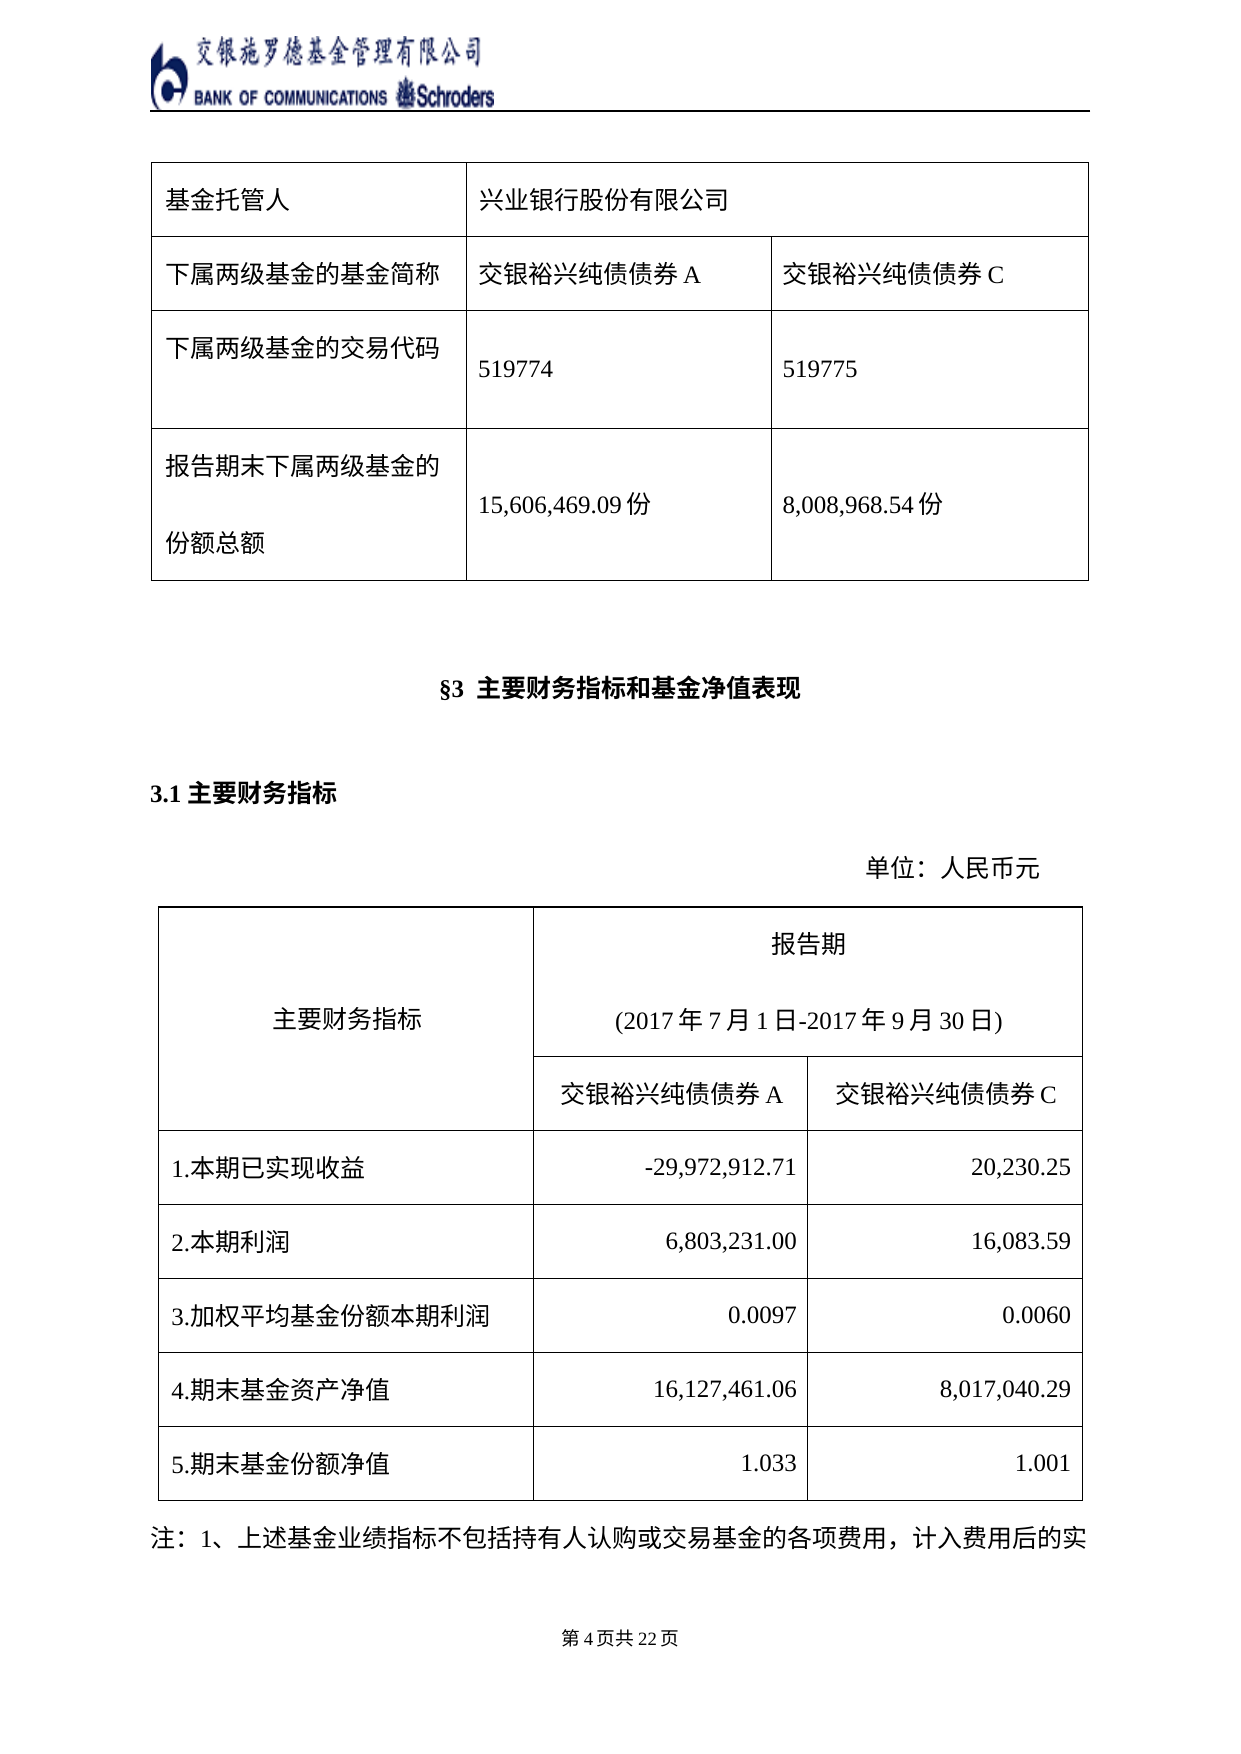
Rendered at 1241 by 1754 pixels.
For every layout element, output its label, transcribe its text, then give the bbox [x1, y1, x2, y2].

table_cell 下属两级基金的交易代码 [152, 311, 466, 428]
table_cell 6,803,231.00 [534, 1205, 807, 1278]
table_cell 8,017,040.29 [808, 1353, 1082, 1426]
table_cell 交银裕兴纯债债券C [808, 1057, 1082, 1130]
table_cell 16,083.59 [808, 1205, 1082, 1278]
table_cell 3.加权平均基金份额本期利润 [159, 1279, 533, 1352]
table_cell 4.期末基金资产净值 [159, 1353, 533, 1426]
table_cell 519774 [467, 311, 771, 428]
table_cell 交银裕兴纯债债券A [467, 237, 771, 310]
table_cell 兴业银行股份有限公司 [467, 163, 1088, 236]
subtitle §3 主要财务指标和基金净值表现 [150, 654, 1090, 719]
table_cell 8,008,968.54份 [772, 429, 1088, 579]
table_cell 16,127,461.06 [534, 1353, 807, 1426]
picture [151, 36, 494, 110]
table_cell 交银裕兴纯债债券C [772, 237, 1088, 310]
table_cell 1.本期已实现收益 [159, 1131, 533, 1204]
table_cell 0.0097 [534, 1279, 807, 1352]
table_cell 20,230.25 [808, 1131, 1082, 1204]
table_cell 15,606,469.09份 [467, 429, 771, 579]
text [150, 1504, 1090, 1569]
table_cell 基金托管人 [152, 163, 466, 236]
table_cell 1.001 [808, 1427, 1082, 1500]
table_cell 519775 [772, 311, 1088, 428]
table_cell 2.本期利润 [159, 1205, 533, 1278]
text 单位：人民币元 [152, 834, 1040, 899]
table_cell 5.期末基金份额净值 [159, 1427, 533, 1500]
table_cell 交银裕兴纯债债券A [534, 1057, 807, 1130]
text 3.1 主要财务指标 [150, 759, 1090, 824]
table_cell 报告期末下属两级基金的份额总额 [152, 429, 466, 579]
table_cell 1.033 [534, 1427, 807, 1500]
table_cell 0.0060 [808, 1279, 1082, 1352]
table_header 主要财务指标 [159, 908, 533, 1130]
table_cell 下属两级基金的基金简称 [152, 237, 466, 310]
table_header 报告期 (2017年7月1日-2017年9月30日) [534, 908, 1082, 1056]
table_cell -29,972,912.71 [534, 1131, 807, 1204]
